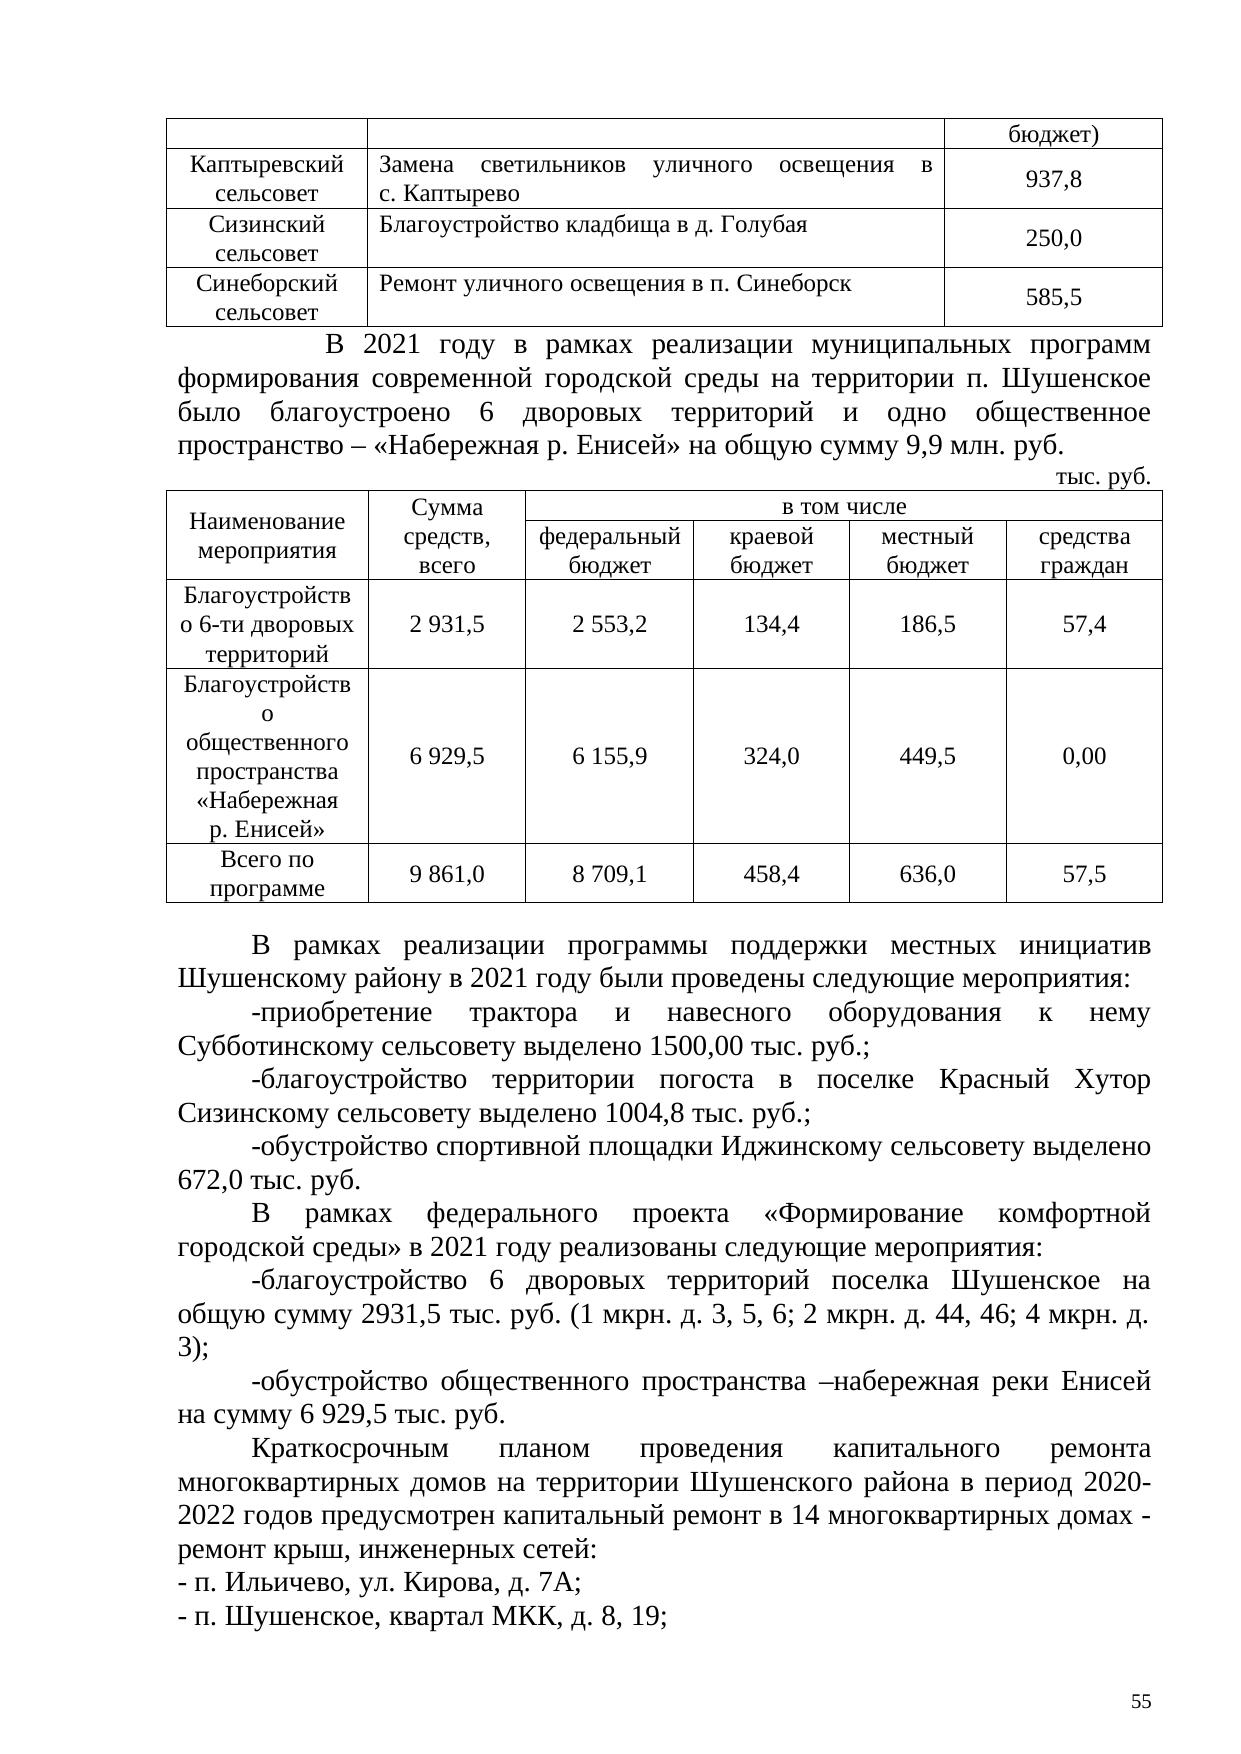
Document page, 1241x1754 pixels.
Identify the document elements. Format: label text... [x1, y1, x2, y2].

table_cell 186,5 [850, 580, 1006, 667]
table_cell Благоустройство кладбища в д. Голубая [368, 209, 944, 267]
table_header Сумма средств, всего [369, 491, 525, 579]
table_cell Благоустройство общественного пространства «Набережная р. Енисей» [167, 669, 368, 843]
text В рамках реализации программы поддержки местных инициатив Шушенскому району в 2021 году были проведены следующие мероприятия: [177, 927, 1152, 994]
table_cell 0,00 [1007, 669, 1162, 843]
table_cell 585,5 [945, 268, 1162, 326]
table_cell 937,8 [945, 149, 1162, 207]
text -обустройство общественного пространства –набережная реки Енисей на сумму 6 929,5 тыс. руб. [177, 1363, 1152, 1430]
table_cell местный бюджет [850, 521, 1006, 579]
text -обустройство спортивной площадки Иджинскому сельсовету выделено 672,0 тыс. руб. [177, 1128, 1152, 1196]
text В 2021 году в рамках реализации муниципальных программ формирования современной городской среды на территории п. Шушенское было благоустроено 6 дворовых территорий и одно общественное пространство – «Набережная р. Енисей» на общую сумму 9,9 млн. руб. [177, 327, 1152, 461]
table_cell Благоустройство 6-ти дворовых территорий [167, 580, 368, 667]
table_cell 2 931,5 [369, 580, 525, 667]
text В рамках федерального проекта «Формирование комфортной городской среды» в 2021 году реализованы следующие мероприятия: [177, 1196, 1152, 1263]
table_cell 57,4 [1007, 580, 1162, 667]
text - п. Ильичево, ул. Кирова, д. 7А; [177, 1564, 1152, 1598]
table_cell 2 553,2 [526, 580, 693, 667]
table_cell 9 861,0 [369, 844, 525, 902]
text -благоустройство территории погоста в поселке Красный Хутор Сизинскому сельсовету выделено 1004,8 тыс. руб.; [177, 1061, 1152, 1128]
table_cell 250,0 [945, 209, 1162, 267]
table_cell 324,0 [694, 669, 849, 843]
table_cell 449,5 [850, 669, 1006, 843]
table_cell 57,5 [1007, 844, 1162, 902]
text Краткосрочным планом проведения капитального ремонта многоквартирных домов на территории Шушенского района в период 2020-2022 годов предусмотрен капитальный ремонт в 14 многоквартирных домах - ремонт крыш, инженерных сетей: [177, 1430, 1152, 1564]
table_cell 134,4 [694, 580, 849, 667]
text тыс. руб. [177, 461, 1152, 490]
text -благоустройство 6 дворовых территорий поселка Шушенское на общую сумму 2931,5 тыс. руб. (1 мкрн. д. 3, 5, 6; 2 мкрн. д. 44, 46; 4 мкрн. д. 3); [177, 1263, 1152, 1363]
table_cell федеральный бюджет [526, 521, 693, 579]
table_cell 458,4 [694, 844, 849, 902]
table_cell Замена светильников уличного освещения в с. Каптырево [368, 149, 944, 207]
table_cell 6 929,5 [369, 669, 525, 843]
table_cell Сизинский сельсовет [167, 209, 367, 267]
table_cell 6 155,9 [526, 669, 693, 843]
text -приобретение трактора и навесного оборудования к нему Субботинскому сельсовету выделено 1500,00 тыс. руб.; [177, 994, 1152, 1061]
table_cell средства граждан [1007, 521, 1162, 579]
table_cell 636,0 [850, 844, 1006, 902]
table_cell Ремонт уличного освещения в п. Синеборск [368, 268, 944, 326]
table_header Наименование мероприятия [167, 491, 368, 579]
table_cell Каптыревский сельсовет [167, 149, 367, 207]
table_cell 8 709,1 [526, 844, 693, 902]
table_cell Синеборский сельсовет [167, 268, 367, 326]
table_cell Всего по программе [167, 844, 368, 902]
table_cell краевой бюджет [694, 521, 849, 579]
text - п. Шушенское, квартал МКК, д. 8, 19; [177, 1598, 1152, 1632]
table_header в том числе [526, 491, 1162, 520]
